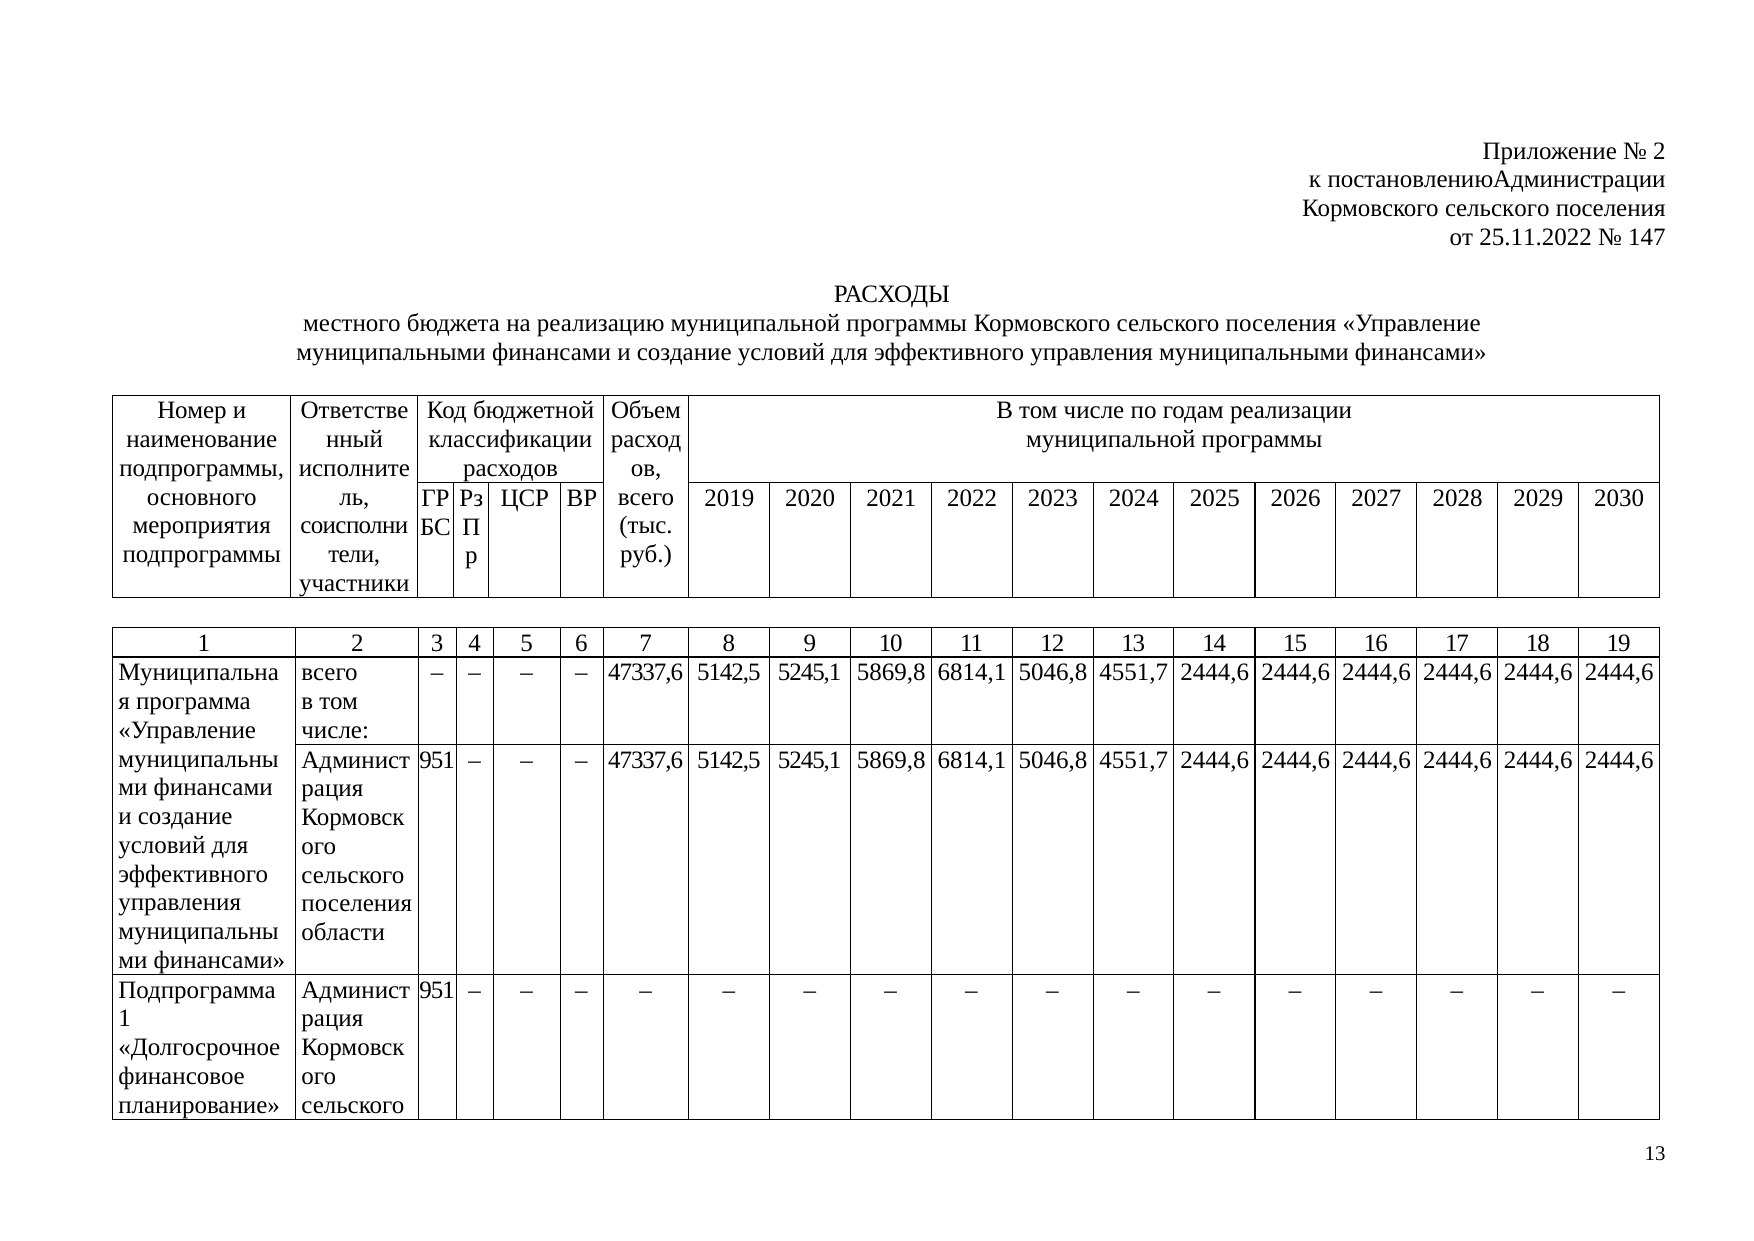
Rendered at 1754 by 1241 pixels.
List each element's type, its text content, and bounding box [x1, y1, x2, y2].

table_cell 2444,6 [1417, 745, 1497, 974]
table_cell 2028 [1417, 483, 1497, 597]
table_cell – [457, 658, 493, 744]
table_header 3 [419, 628, 456, 656]
table_header 2 [296, 628, 418, 656]
table_header 6 [561, 628, 603, 656]
table_cell 2444,6 [1498, 745, 1578, 974]
table_cell 5245,1 [770, 745, 850, 974]
table_cell – [494, 745, 560, 974]
table_cell 2444,6 [1498, 658, 1578, 744]
table_cell – [1174, 975, 1254, 1118]
table_header 17 [1417, 628, 1497, 656]
table_cell 5869,8 [851, 745, 931, 974]
table_cell – [1013, 975, 1093, 1118]
table_cell – [1579, 975, 1659, 1118]
table_cell – [689, 975, 769, 1118]
table_cell 2020 [770, 483, 850, 597]
table_cell – [604, 975, 688, 1118]
table_cell 2444,6 [1256, 745, 1335, 974]
table_cell 5245,1 [770, 658, 850, 744]
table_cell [296, 975, 418, 1118]
table_header 4 [457, 628, 493, 656]
table_cell 2444,6 [1579, 745, 1659, 974]
table_cell 2444,6 [1174, 745, 1254, 974]
table_cell Муниципальная программа «Управление муниципальными финансами и создание условий для эффективного управления муниципальными финансами» [113, 658, 295, 974]
table_cell – [1336, 975, 1416, 1118]
table_cell 5046,8 [1013, 745, 1093, 974]
table_cell 2444,6 [1579, 658, 1659, 744]
table_cell – [561, 975, 603, 1118]
table_cell 47337,6 [604, 658, 688, 744]
table_cell 6814,1 [932, 745, 1012, 974]
table_cell 2444,6 [1336, 658, 1416, 744]
table_cell 2444,6 [1336, 745, 1416, 974]
table_cell 2024 [1094, 483, 1173, 597]
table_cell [296, 745, 418, 974]
table_cell – [457, 745, 493, 974]
table_cell 2023 [1013, 483, 1093, 597]
table_header Объем расходов, всего (тыс. руб.) [604, 396, 688, 597]
table_header 7 [604, 628, 688, 656]
table_cell – [561, 745, 603, 974]
table_cell 2026 [1256, 483, 1335, 597]
table_cell 5869,8 [851, 658, 931, 744]
table_header 1 [113, 628, 295, 656]
table_cell – [932, 975, 1012, 1118]
table_cell 47337,6 [604, 745, 688, 974]
table_cell РзПр [454, 483, 488, 597]
table_header 18 [1498, 628, 1578, 656]
table_cell 2029 [1498, 483, 1578, 597]
table_cell – [770, 975, 850, 1118]
table_header 14 [1174, 628, 1254, 656]
table_header 9 [770, 628, 850, 656]
table_header 19 [1579, 628, 1659, 656]
table_cell всего в том числе: [296, 658, 418, 744]
table_cell 2444,6 [1256, 658, 1335, 744]
table_cell 2444,6 [1174, 658, 1254, 744]
table_cell 5142,5 [689, 745, 769, 974]
table_header 8 [689, 628, 769, 656]
table_cell 2021 [851, 483, 931, 597]
table_header Номер и наименование подпрограммы, основного мероприятия подпрограммы [113, 396, 290, 597]
table_cell – [851, 975, 931, 1118]
table_cell ЦСР [489, 483, 560, 597]
text Приложение № 2 [118, 136, 1665, 164]
table_header 5 [494, 628, 560, 656]
table_cell – [1498, 975, 1578, 1118]
table_cell 5046,8 [1013, 658, 1093, 744]
text к постановлениюАдминистрации [768, 164, 1665, 193]
table_cell 2025 [1174, 483, 1254, 597]
table_cell 2027 [1336, 483, 1416, 597]
text от 25.11.2022 № 147 [768, 222, 1665, 251]
table_cell – [1256, 975, 1335, 1118]
table_cell – [457, 975, 493, 1118]
table_header 12 [1013, 628, 1093, 656]
table_cell 5142,5 [689, 658, 769, 744]
text РАСХОДЫ [118, 279, 1665, 308]
table_cell 2444,6 [1417, 658, 1497, 744]
table_cell – [1417, 975, 1497, 1118]
table_cell 4551,7 [1094, 658, 1173, 744]
table_cell – [1094, 975, 1173, 1118]
table_header 10 [851, 628, 931, 656]
table_cell – [494, 658, 560, 744]
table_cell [113, 975, 295, 1118]
table_cell 951 [419, 975, 456, 1118]
table_header В том числе по годам реализации муниципальной программы [689, 396, 1659, 482]
table_cell 951 [419, 745, 456, 974]
text местного бюджета на реализацию муниципальной программы Кормовского сельского поселения «Управление муниципальными финансами и создание условий для эффективного управления муниципальными финансами» [118, 308, 1665, 366]
table_cell 6814,1 [932, 658, 1012, 744]
table_header 15 [1256, 628, 1335, 656]
table_header 16 [1336, 628, 1416, 656]
table_cell ВР [561, 483, 603, 597]
table_cell – [419, 658, 456, 744]
table_cell 2030 [1579, 483, 1659, 597]
table_cell 4551,7 [1094, 745, 1173, 974]
table_cell – [494, 975, 560, 1118]
table_cell 2022 [932, 483, 1012, 597]
table_cell 2019 [689, 483, 769, 597]
table_header Ответственный исполнитель, соисполнители, участники [291, 396, 417, 597]
table_header 13 [1094, 628, 1173, 656]
text Кормовского сельского поселения [768, 193, 1665, 222]
table_cell ГР БС [418, 483, 453, 597]
table_header 11 [932, 628, 1012, 656]
table_cell – [561, 658, 603, 744]
table_header Код бюджетной классификации расходов [418, 396, 603, 482]
